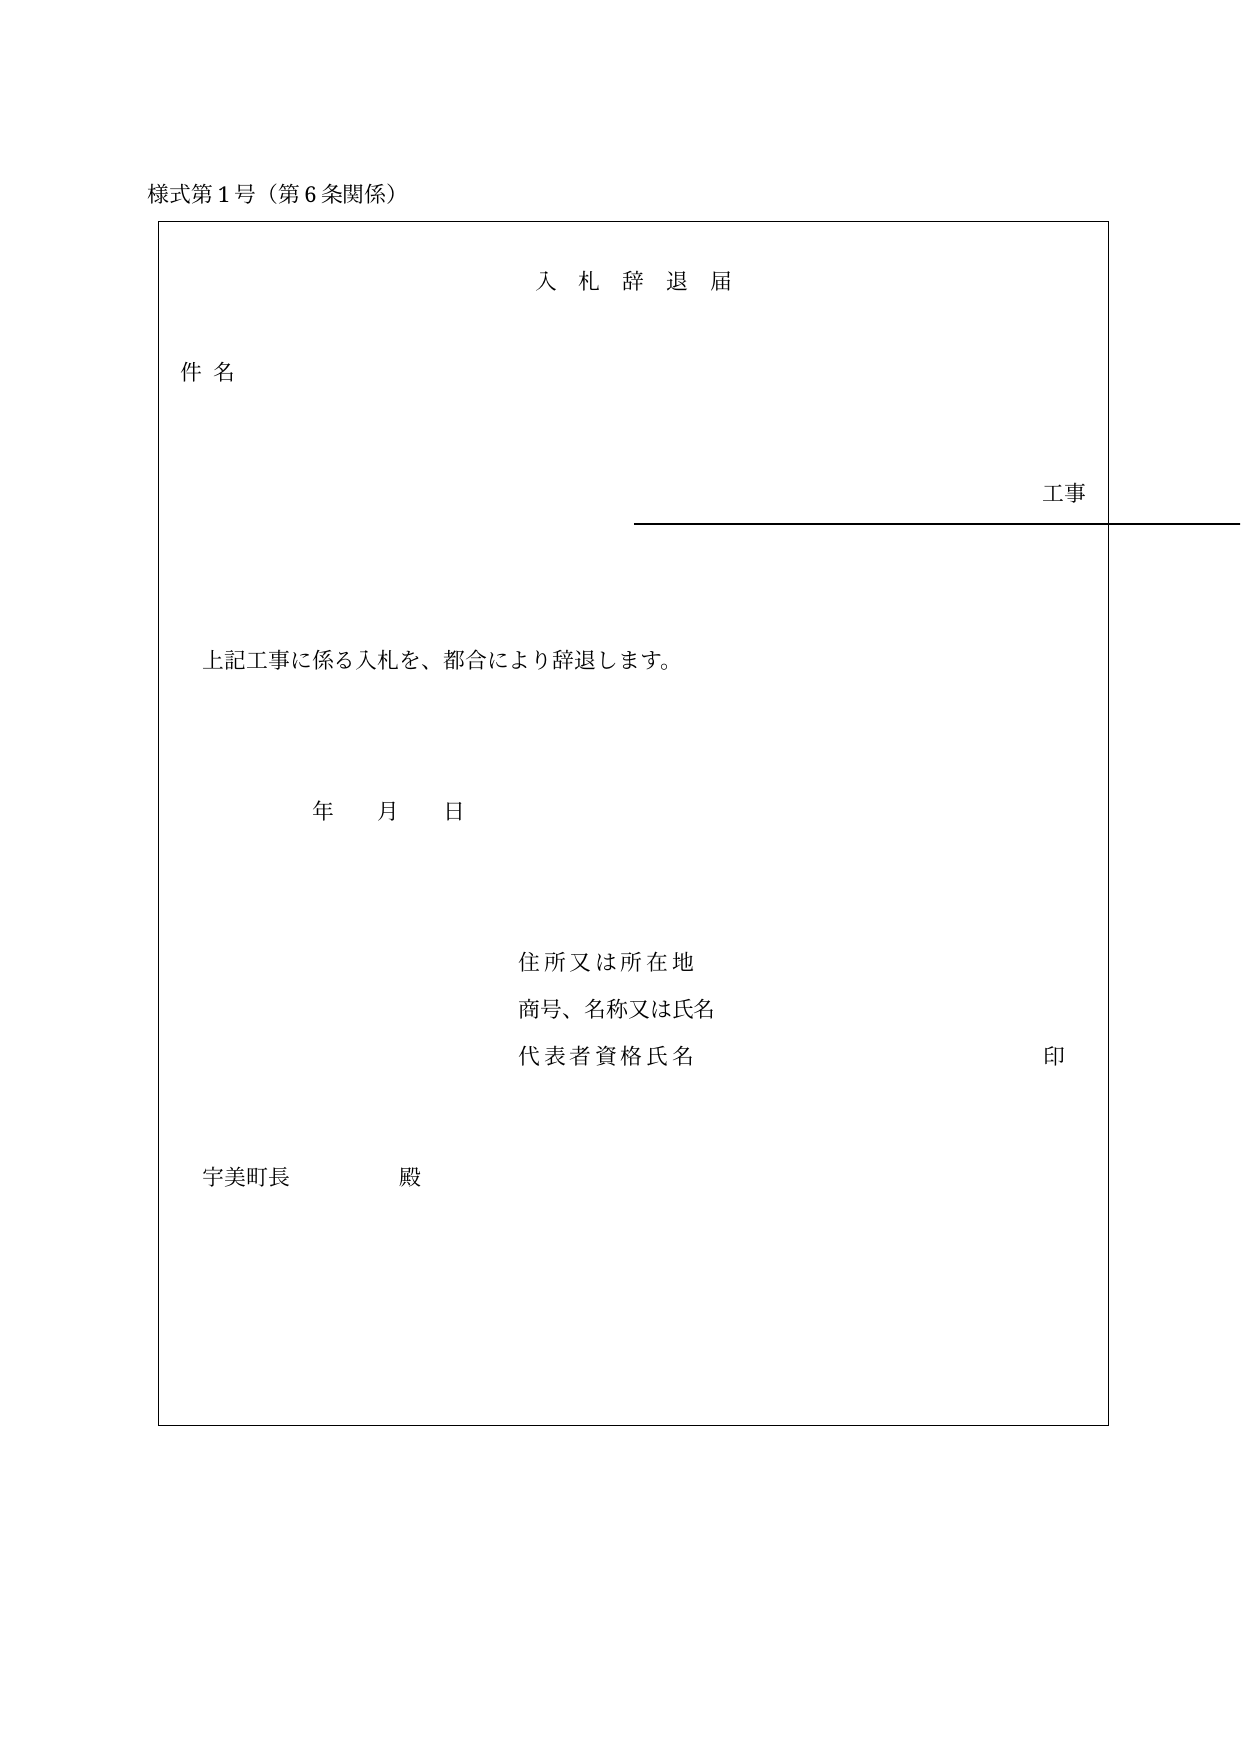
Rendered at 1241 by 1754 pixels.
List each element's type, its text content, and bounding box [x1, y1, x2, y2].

table_header 入札辞退届 件名 工事 上記工事に係る入札を、都合により辞退します。 年 月 日 住所又は所在地 商号、名称又は氏名 代表者資格氏名 印 宇美町長 殿 [159, 222, 1108, 1425]
text 様式第1号（第6条関係） [148, 177, 1093, 209]
